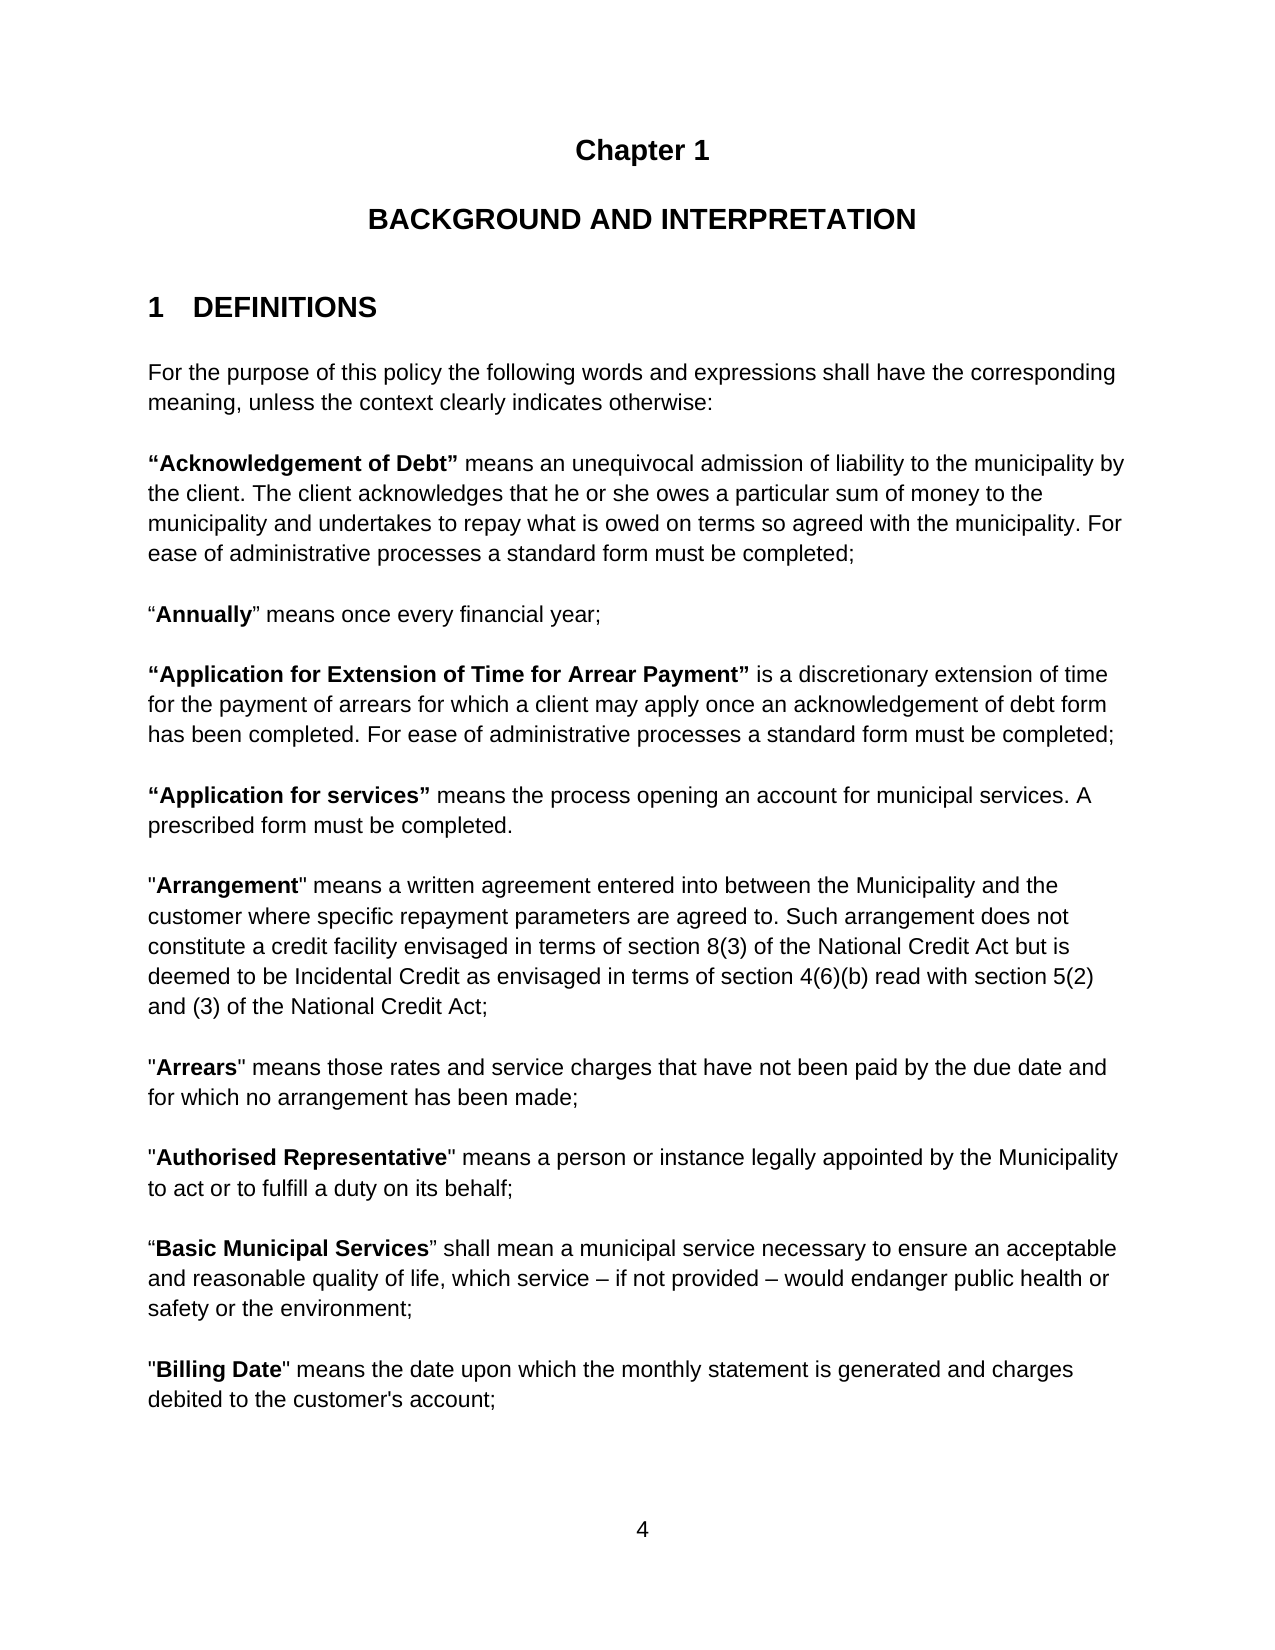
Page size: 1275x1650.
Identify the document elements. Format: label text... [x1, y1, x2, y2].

text Chapter 1 [148, 133, 1137, 166]
text BACKGROUND AND INTERPRETATION [148, 202, 1137, 235]
text “Basic Municipal Services” shall mean a municipal service necessary to ensure an acceptable and reasonable quality of life, which service – if not provided – would endanger public health or safety or the environment; [148, 1235, 1137, 1322]
text "Arrears" means those rates and service charges that have not been paid by the due date and for which no arrangement has been made; [148, 1054, 1137, 1110]
text For the purpose of this policy the following words and expressions shall have the corresponding meaning, unless the context clearly indicates otherwise: [148, 359, 1137, 416]
text “Application for Extension of Time for Arrear Payment” is a discretionary extension of time for the payment of arrears for which a client may apply once an acknowledgement of debt form has been completed. For ease of administrative processes a standard form must be completed; [148, 661, 1137, 748]
text “Acknowledgement of Debt” means an unequivocal admission of liability to the municipality by the client. The client acknowledges that he or she owes a particular sum of money to the municipality and undertakes to repay what is owed on terms so agreed with the municipality. For ease of administrative processes a standard form must be completed; [148, 449, 1137, 567]
text “Application for services” means the process opening an account for municipal services. A prescribed form must be completed. [148, 782, 1137, 838]
subtitle DEFINITIONS [148, 290, 1137, 324]
text “Annually” means once every financial year; [148, 601, 1137, 627]
text "Billing Date" means the date upon which the monthly statement is generated and charges debited to the customer's account; [148, 1356, 1137, 1412]
text "Authorised Representative" means a person or instance legally appointed by the Municipality to act or to fulfill a duty on its behalf; [148, 1144, 1137, 1201]
text "Arrangement" means a written agreement entered into between the Municipality and the customer where specific repayment parameters are agreed to. Such arrangement does not constitute a credit facility envisaged in terms of section 8(3) of the National Credit Act but is deemed to be Incidental Credit as envisaged in terms of section 4(6)(b) read with section 5(2) and (3) of the National Credit Act; [148, 872, 1137, 1020]
